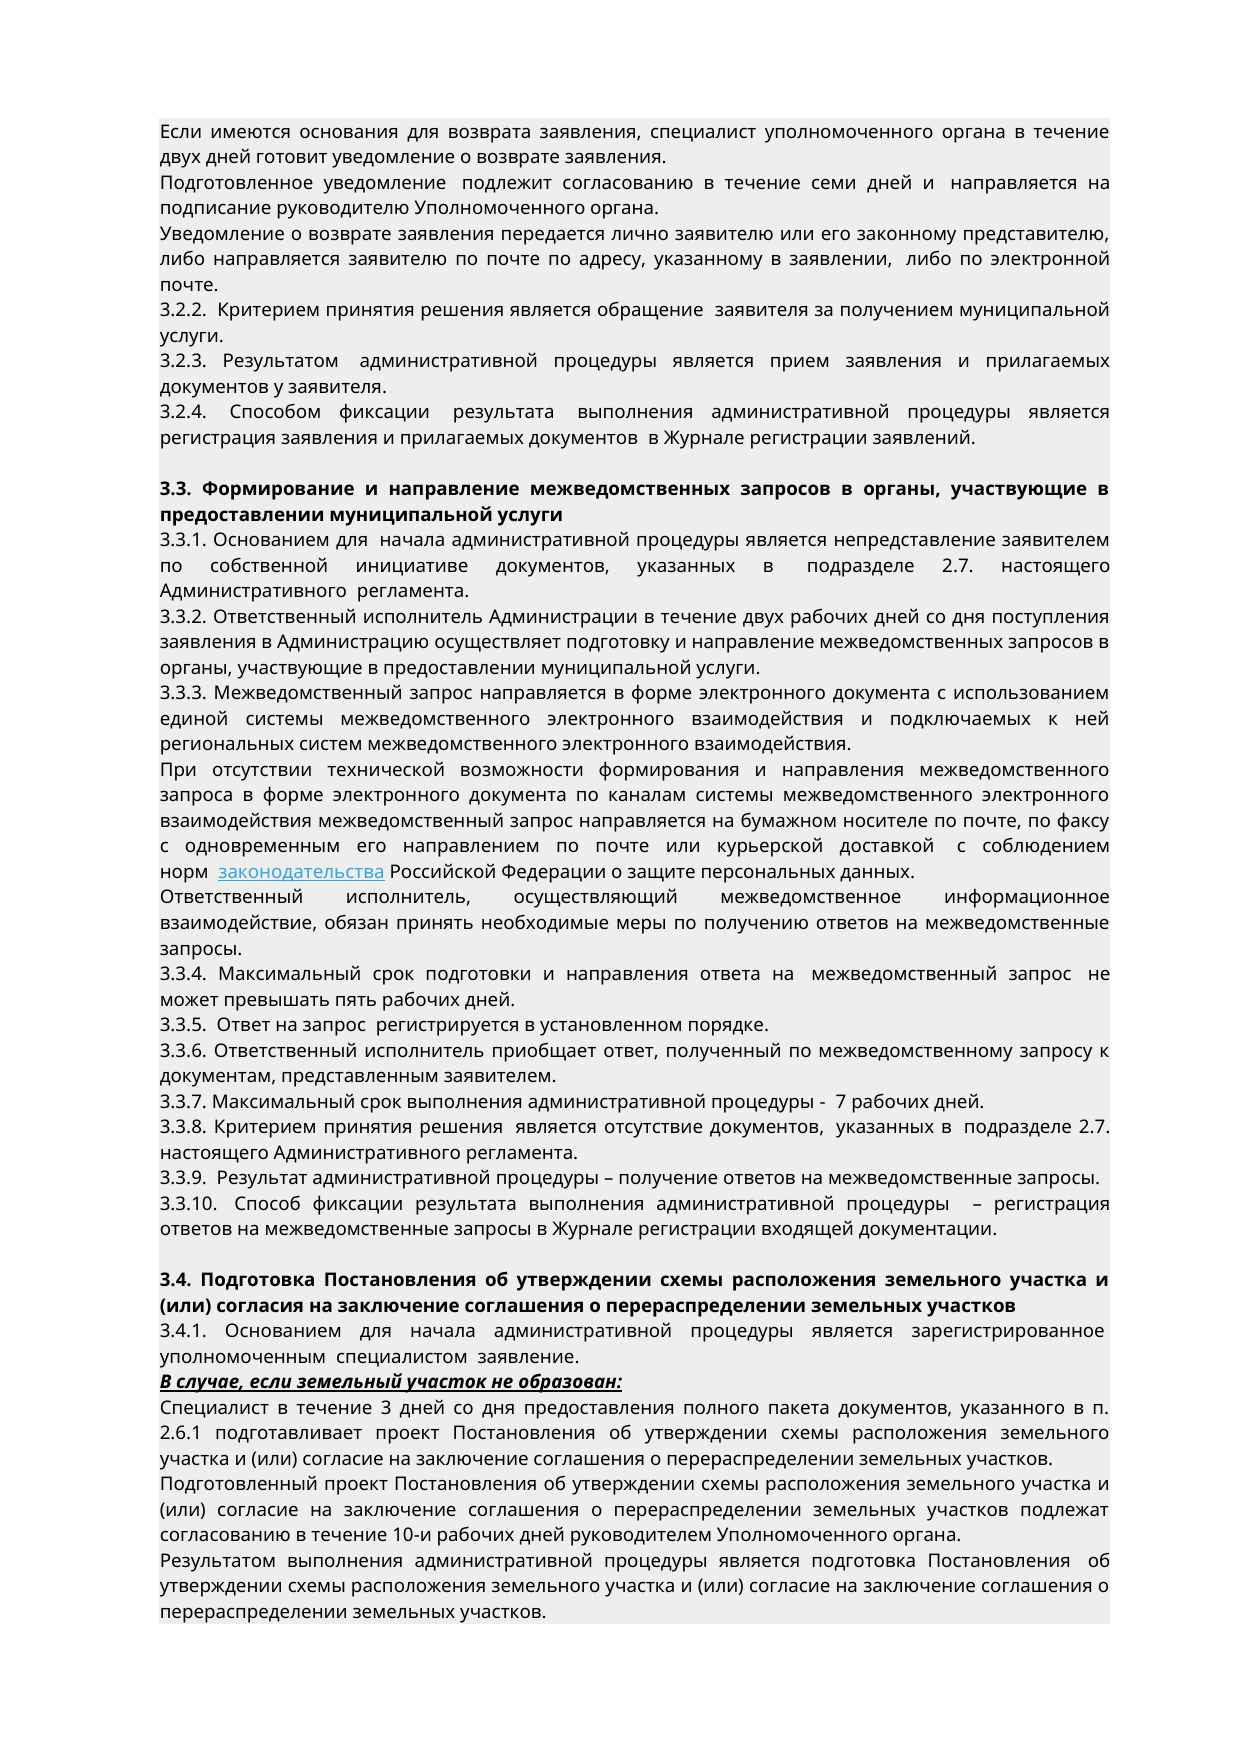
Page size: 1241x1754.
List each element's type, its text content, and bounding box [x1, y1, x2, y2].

text 3.3.10. Способ фиксации результата выполнения административной процедуры – регистрация ответов на межведомственные запросы в Журнале регистрации входящей документации. [159, 1190, 1110, 1241]
text Специалист в течение 3 дней со дня предоставления полного пакета документов, указанного в п. 2.6.1 подготавливает проект Постановления об утверждении схемы расположения земельного участка и (или) согласие на заключение соглашения о перераспределении земельных участков. [159, 1394, 1110, 1471]
text Результатом выполнения административной процедуры является подготовка Постановления об утверждении схемы расположения земельного участка и (или) согласие на заключение соглашения о перераспределении земельных участков. [159, 1547, 1110, 1624]
text 3.3.3. Межведомственный запрос направляется в форме электронного документа с использованием единой системы межведомственного электронного взаимодействия и подключаемых к ней региональных систем межведомственного электронного взаимодействия. [159, 679, 1110, 756]
text 3.3.9. Результат административной процедуры – получение ответов на межведомственные запросы. [159, 1164, 1110, 1190]
text При отсутствии технической возможности формирования и направления межведомственного запроса в форме электронного документа по каналам системы межведомственного электронного взаимодействия межведомственный запрос направляется на бумажном носителе по почте, по факсу с одновременным его направлением по почте или курьерской доставкой с соблюдением норм законодательства Российской Федерации о защите персональных данных. [159, 756, 1110, 884]
text Если имеются основания для возврата заявления, специалист уполномоченного органа в течение двух дней готовит уведомление о возврате заявления. [159, 118, 1110, 169]
text 3.2.3. Результатом административной процедуры является прием заявления и прилагаемых документов у заявителя. [159, 348, 1110, 399]
text 3.4.1. Основанием для начала административной процедуры является зарегистрированное уполномоченным специалистом заявление. [159, 1318, 1110, 1369]
text Подготовленное уведомление подлежит согласованию в течение семи дней и направляется на подписание руководителю Уполномоченного органа. [159, 169, 1110, 220]
text 3.3.6. Ответственный исполнитель приобщает ответ, полученный по межведомственному запросу к документам, представленным заявителем. [159, 1037, 1110, 1088]
text 3.3.1. Основанием для начала административной процедуры является непредставление заявителем по собственной инициативе документов, указанных в подразделе 2.7. настоящего Административного регламента. [159, 526, 1110, 603]
text 3.3.7. Максимальный срок выполнения административной процедуры - 7 рабочих дней. [159, 1088, 1110, 1113]
text 3.3. Формирование и направление межведомственных запросов в органы, участвующие в предоставлении муниципальной услуги [159, 475, 1110, 526]
text 3.4. Подготовка Постановления об утверждении схемы расположения земельного участка и (или) согласия на заключение соглашения о перераспределении земельных участков [159, 1267, 1110, 1318]
text В случае, если земельный участок не образован: [159, 1369, 1110, 1394]
text Подготовленный проект Постановления об утверждении схемы расположения земельного участка и (или) согласие на заключение соглашения о перераспределении земельных участков подлежат согласованию в течение 10-и рабочих дней руководителем Уполномоченного органа. [159, 1471, 1110, 1547]
text 3.3.5. Ответ на запрос регистрируется в установленном порядке. [159, 1011, 1110, 1037]
text 3.3.4. Максимальный срок подготовки и направления ответа на межведомственный запрос не может превышать пять рабочих дней. [159, 960, 1110, 1011]
text Ответственный исполнитель, осуществляющий межведомственное информационное взаимодействие, обязан принять необходимые меры по получению ответов на межведомственные запросы. [159, 884, 1110, 960]
text 3.3.8. Критерием принятия решения является отсутствие документов, указанных в подразделе 2.7. настоящего Административного регламента. [159, 1113, 1110, 1164]
text 3.3.2. Ответственный исполнитель Администрации в течение двух рабочих дней со дня поступления заявления в Администрацию осуществляет подготовку и направление межведомственных запросов в органы, участвующие в предоставлении муниципальной услуги. [159, 603, 1110, 679]
text Уведомление о возврате заявления передается лично заявителю или его законному представителю, либо направляется заявителю по почте по адресу, указанному в заявлении, либо по электронной почте. [159, 220, 1110, 297]
text 3.2.4. Способом фиксации результата выполнения административной процедуры является регистрация заявления и прилагаемых документов в Журнале регистрации заявлений. [159, 399, 1110, 450]
text 3.2.2. Критерием принятия решения является обращение заявителя за получением муниципальной услуги. [159, 297, 1110, 348]
